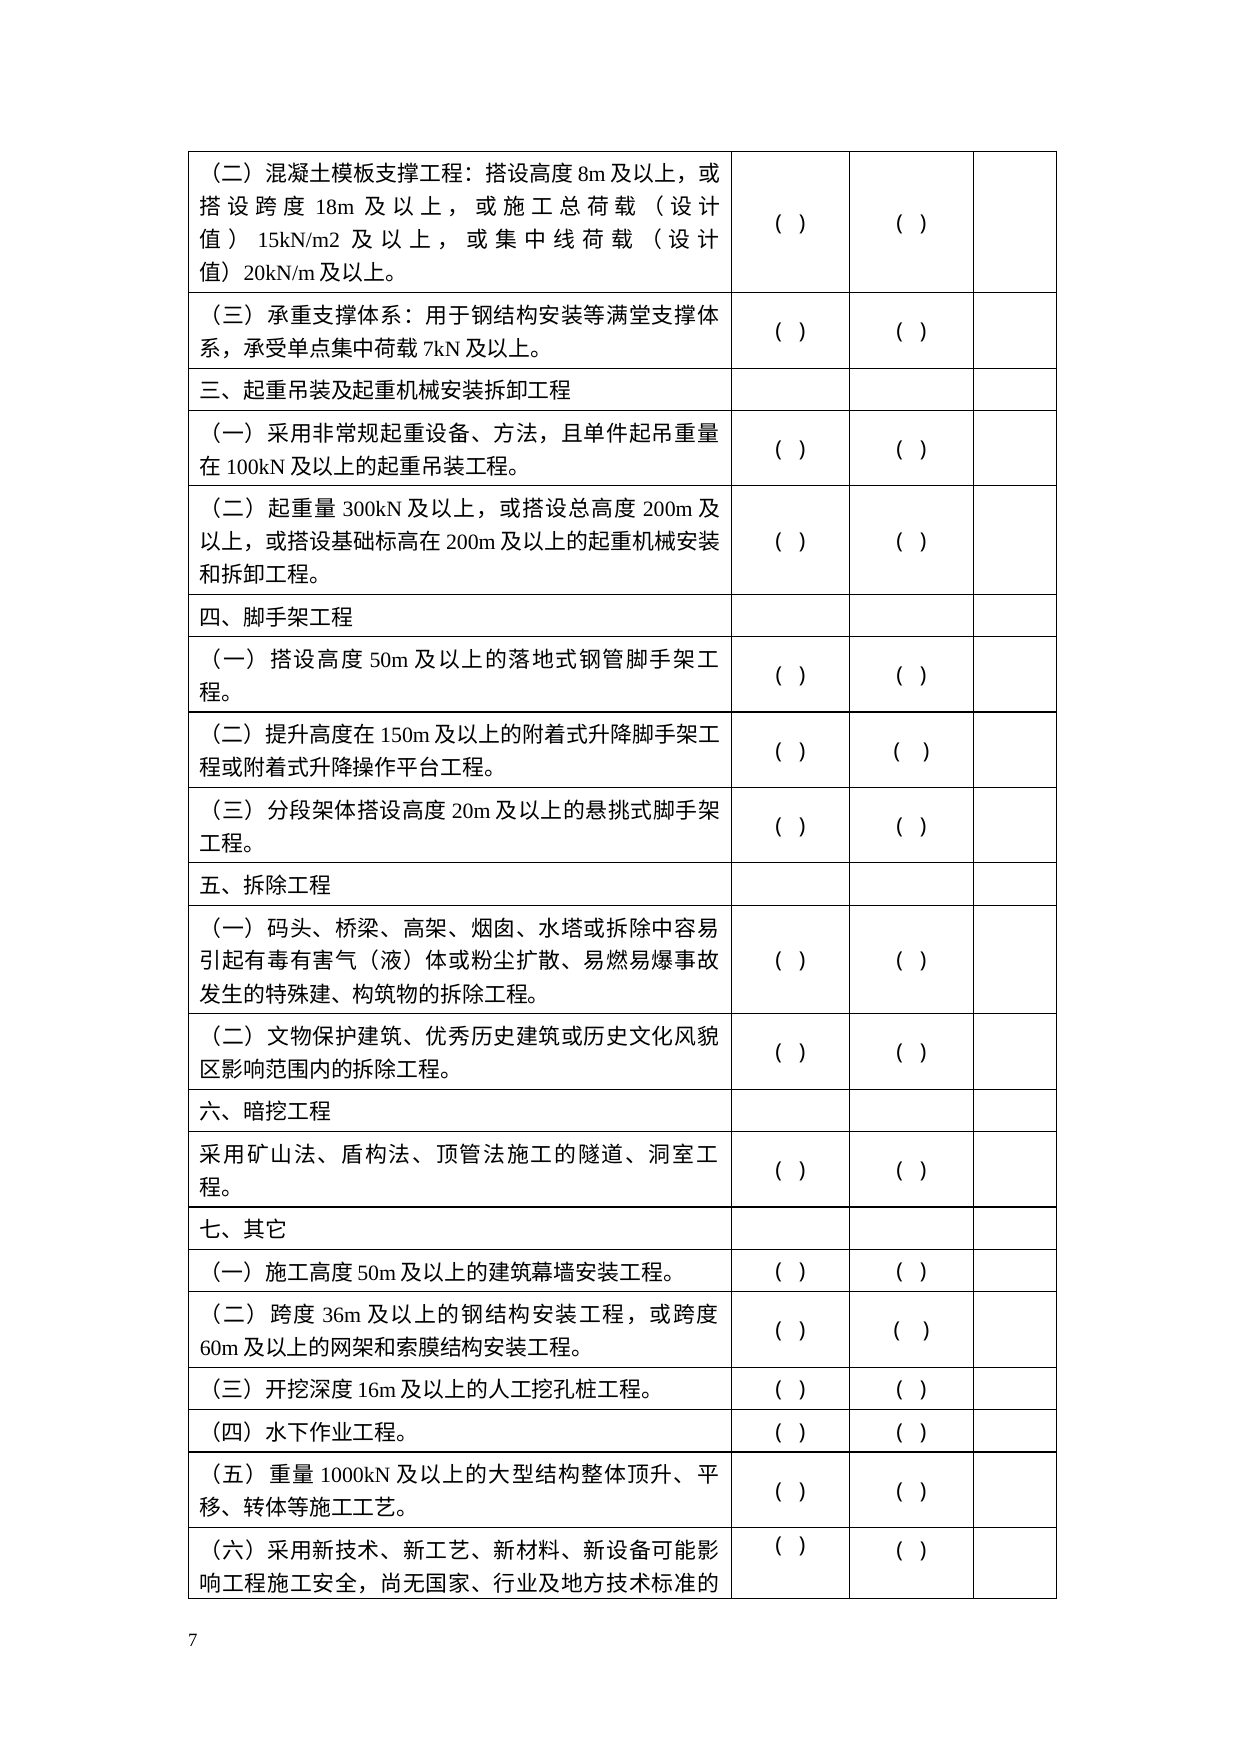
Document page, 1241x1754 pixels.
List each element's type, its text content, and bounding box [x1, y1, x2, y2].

table_cell 七、其它 [189, 1208, 731, 1249]
table_cell （三）承重支撑体系：用于钢结构安装等满堂支撑体系，承受单点集中荷载7kN及以上。 [189, 293, 731, 367]
table_cell （一）施工高度50m及以上的建筑幕墙安装工程。 [189, 1250, 731, 1291]
table_cell [850, 1090, 973, 1131]
table_cell [974, 863, 1056, 905]
table_cell [974, 1453, 1056, 1527]
table_cell [974, 1368, 1056, 1409]
table_cell [974, 1208, 1056, 1249]
table_cell （一）搭设高度50m及以上的落地式钢管脚手架工程。 [189, 637, 731, 711]
table_cell [974, 906, 1056, 1013]
table_cell ( ) [850, 1132, 973, 1206]
table_cell [974, 1014, 1056, 1088]
table_cell [974, 1528, 1056, 1598]
table_cell ( ) [850, 1453, 973, 1527]
table_cell ( ) [732, 713, 849, 787]
table_cell ( ) [850, 637, 973, 711]
table_cell [850, 863, 973, 905]
table_cell ( ) [850, 906, 973, 1013]
table_cell ( ) [850, 293, 973, 367]
table_cell ( ) [732, 1014, 849, 1088]
table_cell ( ) [850, 152, 973, 292]
table_cell ( ) [850, 486, 973, 594]
table_cell ( ) [732, 411, 849, 485]
table_cell 六、暗挖工程 [189, 1090, 731, 1131]
table_cell [974, 293, 1056, 367]
table_cell 三、起重吊装及起重机械安装拆卸工程 [189, 369, 731, 410]
table_cell ( ) [732, 486, 849, 594]
table_cell [732, 369, 849, 410]
table_cell ( ) [732, 1410, 849, 1451]
table_cell 五、拆除工程 [189, 863, 731, 905]
table_cell ( ) [732, 1528, 849, 1598]
table_cell [974, 152, 1056, 292]
table_cell [974, 788, 1056, 862]
table_cell ( ) [850, 1250, 973, 1291]
table_cell （二）文物保护建筑、优秀历史建筑或历史文化风貌区影响范围内的拆除工程。 [189, 1014, 731, 1088]
table_cell ( ) [732, 1453, 849, 1527]
table_cell ( ) [732, 152, 849, 292]
table_cell [732, 1090, 849, 1131]
table_cell ( ) [850, 411, 973, 485]
table_cell （二）提升高度在150m及以上的附着式升降脚手架工程或附着式升降操作平台工程。 [189, 713, 731, 787]
table_cell [974, 411, 1056, 485]
table_cell [850, 1208, 973, 1249]
table_cell [732, 1208, 849, 1249]
table_cell （四）水下作业工程。 [189, 1410, 731, 1451]
table_cell [974, 1292, 1056, 1367]
table_cell [732, 863, 849, 905]
table_cell ( ) [732, 1250, 849, 1291]
table_cell ( ) [732, 1132, 849, 1206]
table_cell （一）采用非常规起重设备、方法，且单件起吊重量在100kN及以上的起重吊装工程。 [189, 411, 731, 485]
table_cell （二）跨度36m及以上的钢结构安装工程，或跨度60m及以上的网架和索膜结构安装工程。 [189, 1292, 731, 1367]
table_cell [974, 595, 1056, 636]
table_cell [974, 486, 1056, 594]
table_cell ( ) [732, 1368, 849, 1409]
table_cell ( ) [850, 1292, 973, 1367]
table_cell ( ) [850, 1410, 973, 1451]
table_cell ( ) [732, 293, 849, 367]
table_cell [974, 369, 1056, 410]
table_cell 采用矿山法、盾构法、顶管法施工的隧道、洞室工程。 [189, 1132, 731, 1206]
table_cell [974, 1410, 1056, 1451]
table_cell [974, 637, 1056, 711]
table_cell ( ) [850, 1368, 973, 1409]
table_cell （三）分段架体搭设高度20m及以上的悬挑式脚手架工程。 [189, 788, 731, 862]
table_cell （二）混凝土模板支撑工程：搭设高度8m及以上，或搭设跨度18m及以上，或施工总荷载（设计值）15kN/m2及以上，或集中线荷载（设计值）20kN/m及以上。 [189, 152, 731, 292]
table_cell ( ) [850, 1528, 973, 1598]
table_cell （一）码头、桥梁、高架、烟囱、水塔或拆除中容易引起有毒有害气（液）体或粉尘扩散、易燃易爆事故发生的特殊建、构筑物的拆除工程。 [189, 906, 731, 1013]
table_cell [974, 1250, 1056, 1291]
table_cell 四、脚手架工程 [189, 595, 731, 636]
table_cell [974, 1090, 1056, 1131]
table_cell [732, 595, 849, 636]
table_cell （二）起重量300kN及以上，或搭设总高度200m及以上，或搭设基础标高在200m及以上的起重机械安装和拆卸工程。 [189, 486, 731, 594]
table_cell ( ) [732, 637, 849, 711]
table_cell （五）重量1000kN及以上的大型结构整体顶升、平移、转体等施工工艺。 [189, 1453, 731, 1527]
table_cell ( ) [850, 713, 973, 787]
table_cell ( ) [850, 1014, 973, 1088]
table_cell ( ) [732, 788, 849, 862]
table_cell [850, 595, 973, 636]
table_cell ( ) [732, 1292, 849, 1367]
table_cell ( ) [732, 906, 849, 1013]
table_cell （三）开挖深度16m及以上的人工挖孔桩工程。 [189, 1368, 731, 1409]
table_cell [189, 1528, 731, 1598]
table_cell ( ) [850, 788, 973, 862]
table_cell [974, 713, 1056, 787]
table_cell [850, 369, 973, 410]
table_cell [974, 1132, 1056, 1206]
